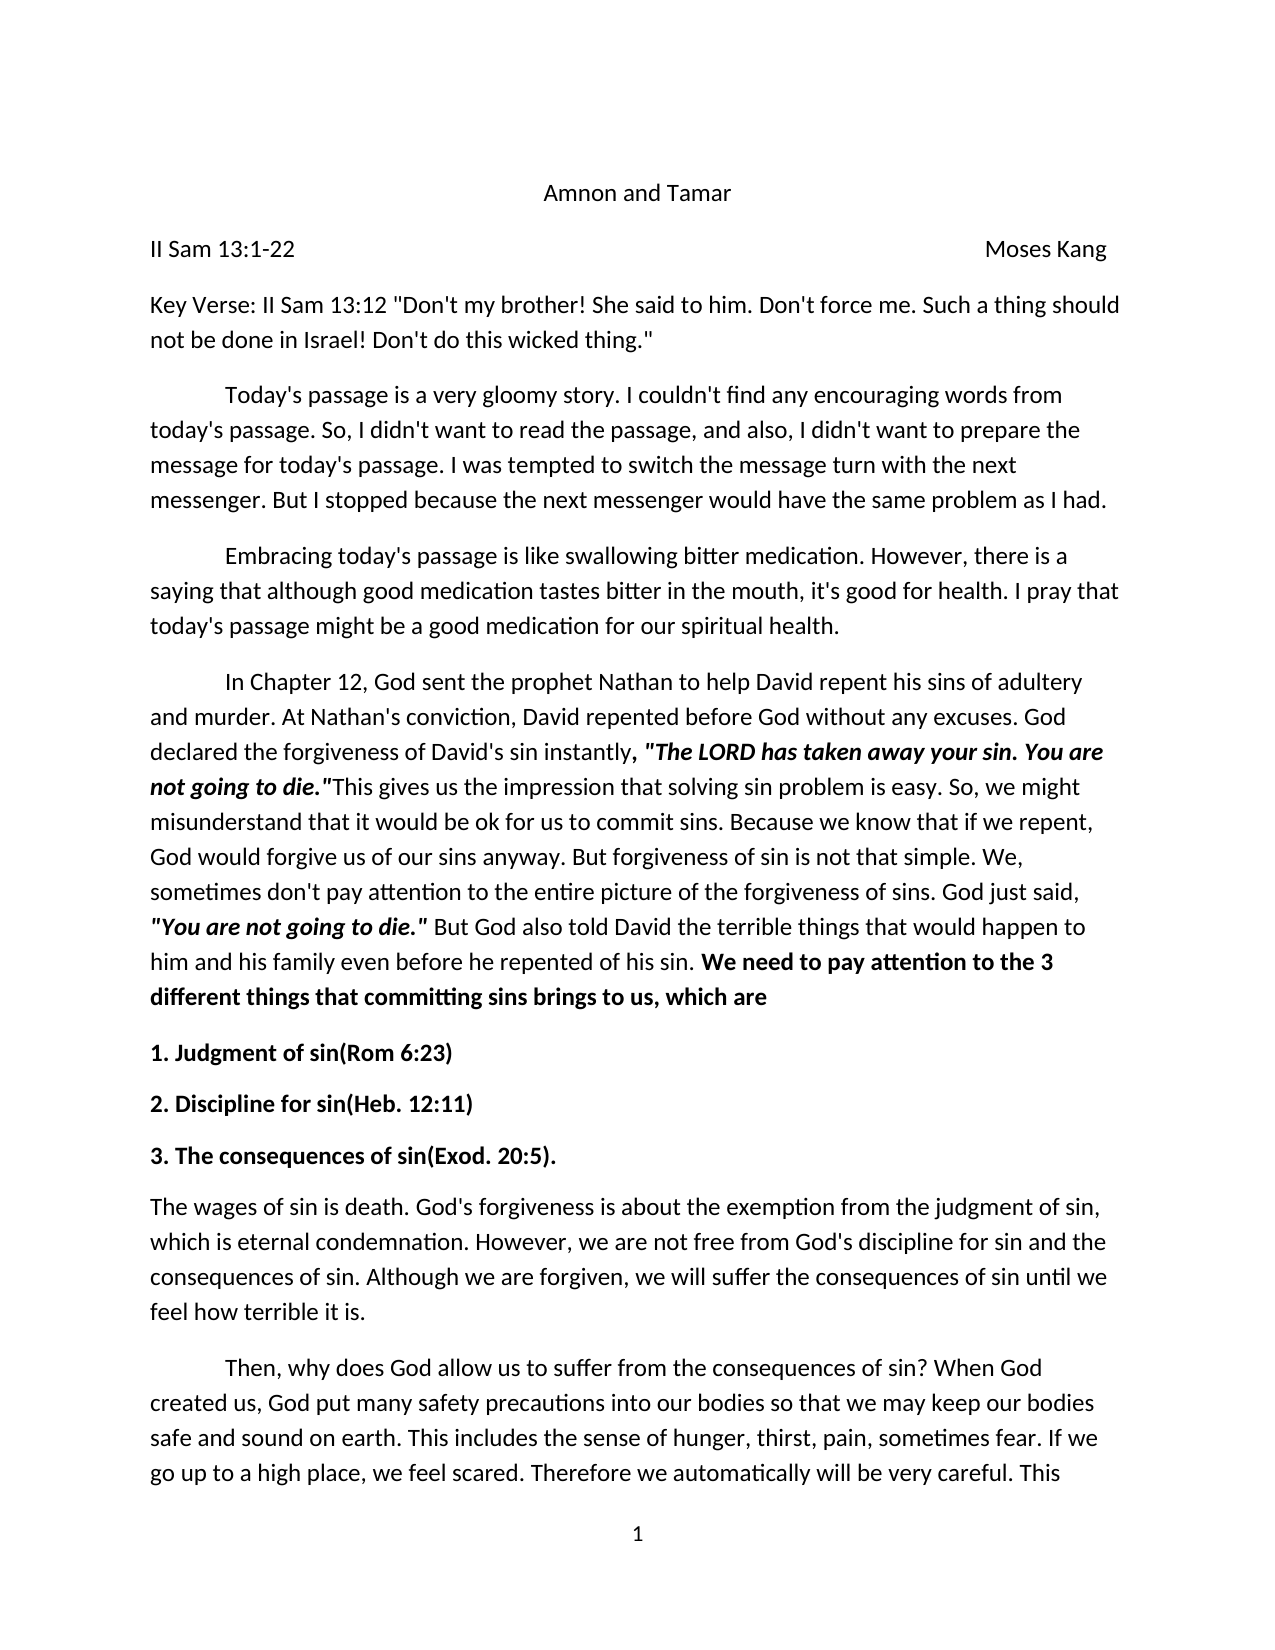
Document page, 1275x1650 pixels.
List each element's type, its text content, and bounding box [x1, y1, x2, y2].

text II Sam 13:1-22 Moses Kang [150, 233, 1125, 263]
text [150, 1352, 1125, 1488]
text Embracing today's passage is like swallowing bitter medication. However, there is a saying that although good medication tastes bitter in the mouth, it's good for health. I pray that today's passage might be a good medication for our spiritual health. [150, 541, 1125, 641]
text In Chapter 12, God sent the prophet Nathan to help David repent his sins of adultery and murder. At Nathan's conviction, David repented before God without any excuses. God declared the forgiveness of David's sin instantly, "The LORD has taken away your sin. You are not going to die."This gives us the impression that solving sin problem is easy. So, we might misunderstand that it would be ok for us to commit sins. Because we know that if we repent, God would forgive us of our sins anyway. But forgiveness of sin is not that simple. We, sometimes don't pay attention to the entire picture of the forgiveness of sins. God just said, "You are not going to die." But God also told David the terrible things that would happen to him and his family even before he repented of his sin. We need to pay attention to the 3 different things that committing sins brings to us, which are [150, 666, 1125, 1012]
text Today's passage is a very gloomy story. I couldn't find any encouraging words from today's passage. So, I didn't want to read the passage, and also, I didn't want to prepare the message for today's passage. I was tempted to switch the message turn with the next messenger. But I stopped because the next messenger would have the same problem as I had. [150, 380, 1125, 515]
text The wages of sin is death. God's forgiveness is about the exemption from the judgment of sin, which is eternal condemnation. However, we are not free from God's discipline for sin and the consequences of sin. Although we are forgiven, we will suffer the consequences of sin until we feel how terrible it is. [150, 1191, 1125, 1327]
text 1. Judgment of sin(Rom 6:23) [150, 1037, 1125, 1068]
text 3. The consequences of sin(Exod. 20:5). [150, 1140, 1125, 1170]
text Amnon and Tamar [150, 177, 1125, 208]
text Key Verse: II Sam 13:12 "Don't my brother! She said to him. Don't force me. Such a thing should not be done in Israel! Don't do this wicked thing." [150, 289, 1125, 354]
text 2. Discipline for sin(Heb. 12:11) [150, 1088, 1125, 1119]
